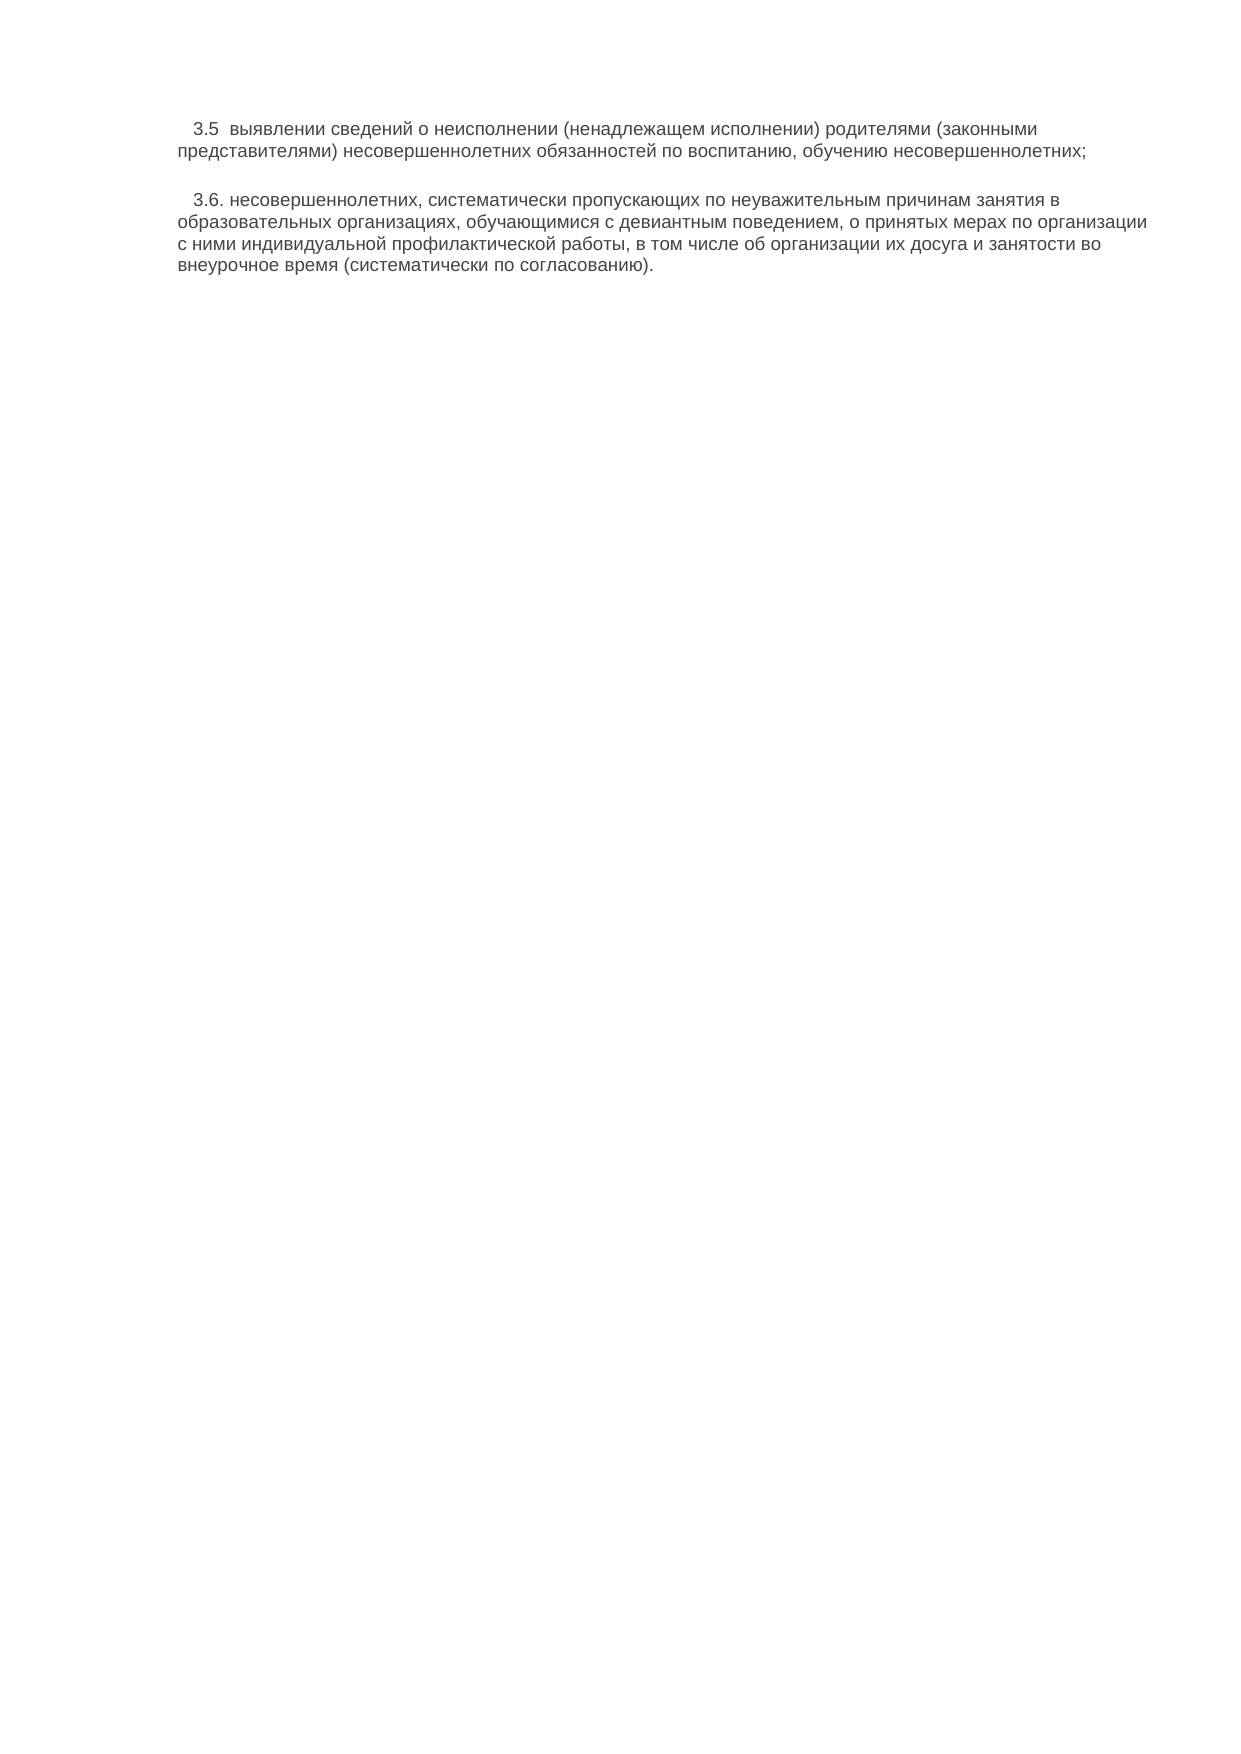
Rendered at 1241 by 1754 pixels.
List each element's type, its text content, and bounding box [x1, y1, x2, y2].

text 3.6. несовершеннолетних, систематически пропускающих по неуважительным причинам занятия в образовательных организациях, обучающимися с девиантным поведением, о принятых мерах по организации с ними индивидуальной профилактической работы, в том числе об организации их досуга и занятости во внеурочное время (систематически по согласованию). [177, 189, 1152, 303]
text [177, 118, 1152, 189]
